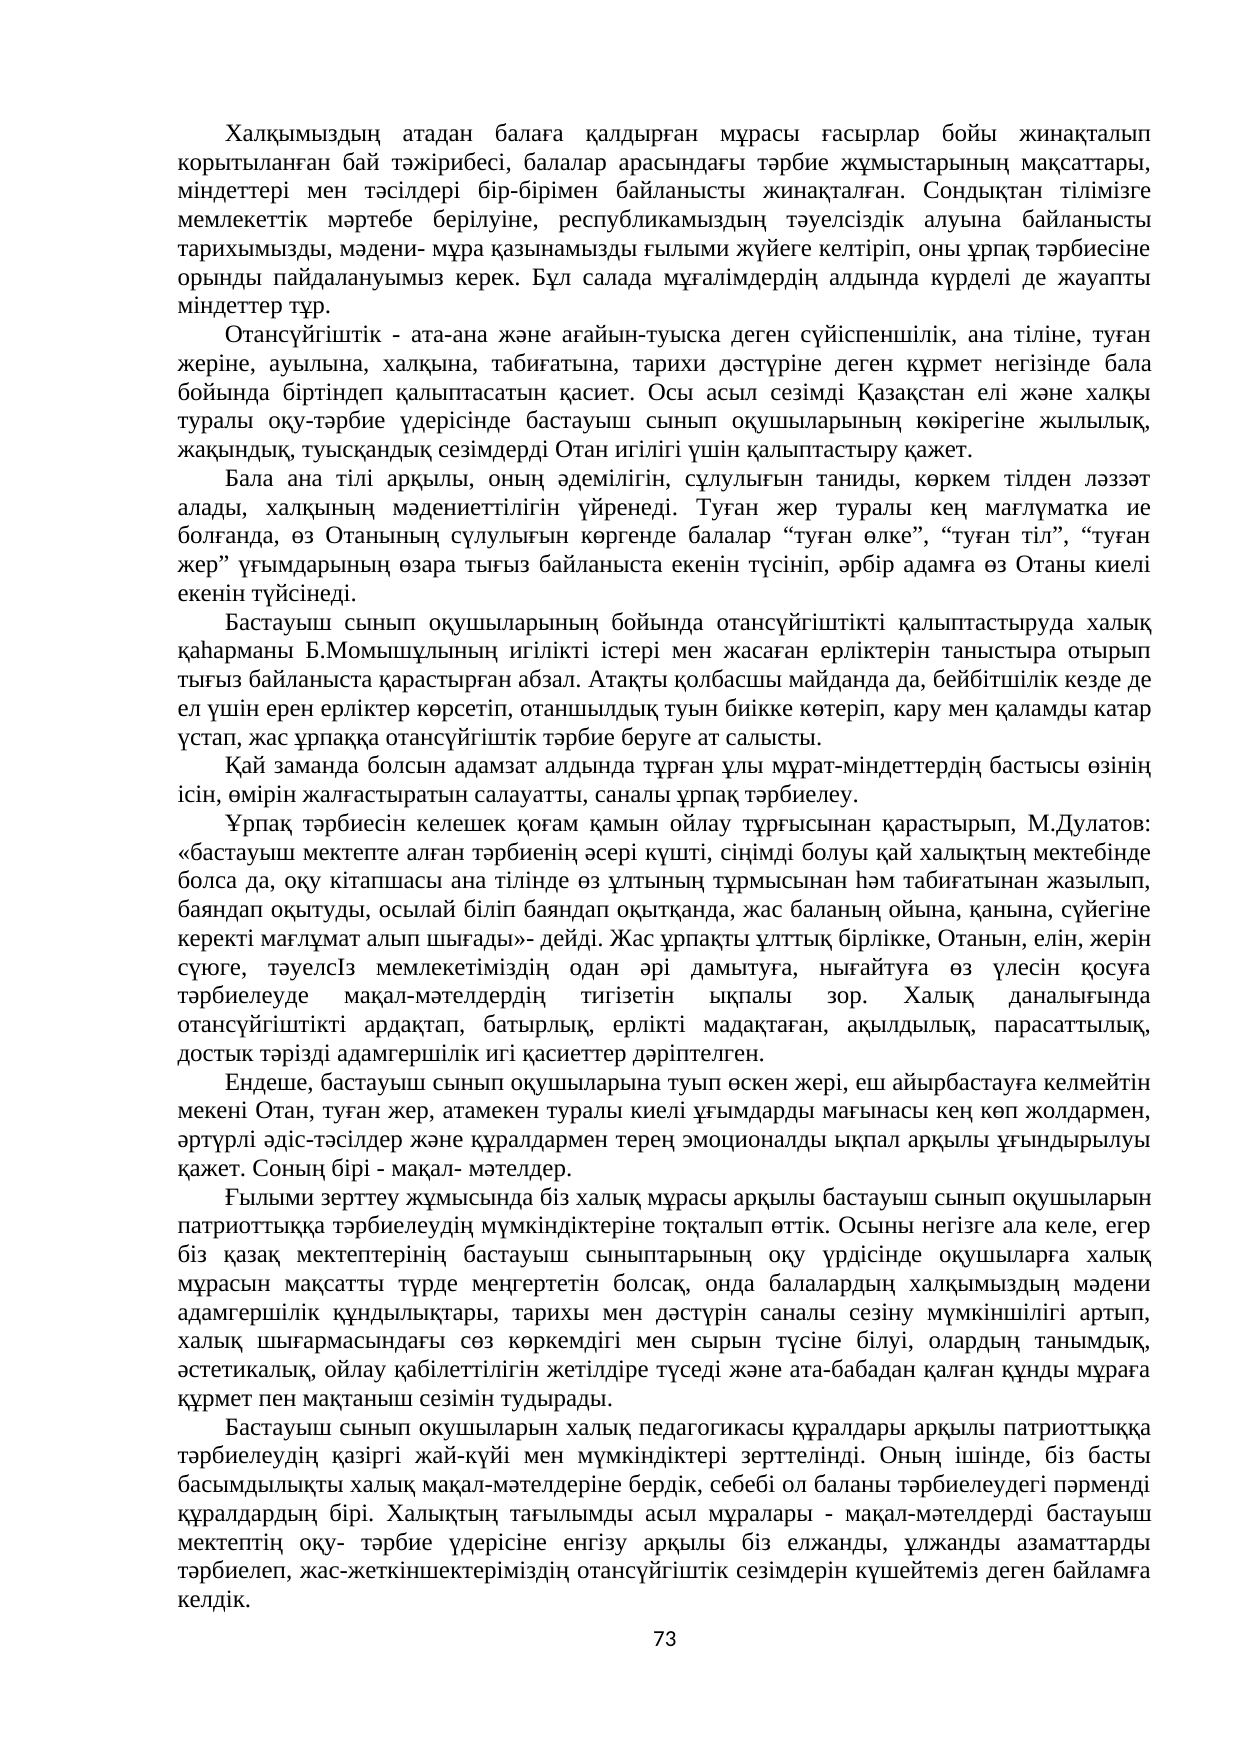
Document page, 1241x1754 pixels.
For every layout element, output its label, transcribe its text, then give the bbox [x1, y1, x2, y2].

text Бастауыш сынып оқушыларының бойында отансүйгіштікті қалыптастыруда халық қаһарманы Б.Момышұлының игілікті істері мен жасаған ерліктерін таныстыра отырып тығыз байланыста қарастырған абзал. Атақты қолбасшы майданда да, бейбітшілік кезде де ел үшін ерен ерліктер көрсетіп, отаншылдық туын биікке көтеріп, кару мен қаламды катар үстап, жас ұрпаққа отансүйгіштік тәрбие беруге ат салысты. [177, 607, 1152, 751]
text Бала ана тілі арқылы, оның әдемілігін, сұлулығын таниды, көркем тілден ләззәт алады, халқының мәдениеттілігін үйренеді. Туған жер туралы кең мағлүматка ие болғанда, өз Отанының сүлулығын көргенде балалар “туған өлке”, “туған тіл”, “туған жер” үғымдарының өзара тығыз байланыста екенін түсініп, әрбір адамға өз Отаны киелі екенін түйсінеді. [177, 463, 1152, 607]
text Халқымыздың атадан балаға қалдырған мұрасы ғасырлар бойы жинақталып корытыланған бай тәжірибесі, балалар арасындағы тәрбие жұмыстарының мақсаттары, міндеттері мен тәсілдері бір-бірімен байланысты жинақталған. Сондықтан тілімізге мемлекеттік мәртебе берілуіне, республикамыздың тәуелсіздік алуына байланысты тарихымызды, мәдени- мұра қазынамызды ғылыми жүйеге келтіріп, оны ұрпақ тәрбиесіне орынды пайдалануымыз керек. Бұл салада мұғалімдердің алдында күрделі де жауапты міндеттер тұр. [177, 118, 1152, 319]
text Қай заманда болсын адамзат алдында тұрған ұлы мұрат-міндеттердің бастысы өзінің ісін, өмірін жалғастыратын салауатты, саналы ұрпақ тәрбиелеу. [177, 751, 1152, 808]
text Ендеше, бастауыш сынып оқушыларына туып өскен жері, еш айырбастауға келмейтін мекені Отан, туған жер, атамекен туралы киелі ұғымдарды мағынасы кең көп жолдармен, әртүрлі әдіс-тәсілдер және құралдармен терең эмоционалды ықпал арқылы ұғындырылуы қажет. Соның бірі - мақал- мәтелдер. [177, 1067, 1152, 1182]
text Ғылыми зерттеу жұмысында біз халық мұрасы арқылы бастауыш сынып оқушыларын патриоттыққа тәрбиелеудің мүмкіндіктеріне тоқталып өттік. Осыны негізге ала келе, егер біз қазақ мектептерінің бастауыш сыныптарының оқу үрдісінде оқушыларға халық мұрасын мақсатты түрде меңгертетін болсақ, онда балалардың халқымыздың мәдени адамгершілік құндылықтары, тарихы мен дәстүрін саналы сезіну мүмкіншілігі артып, халық шығармасындағы сөз көркемдігі мен сырын түсіне білуі, олардың танымдық, әстетикалық, ойлау қабілеттілігін жетілдіре түседі және ата-бабадан қалған құнды мұраға құрмет пен мақтаныш сезімін тудырады. [177, 1182, 1152, 1412]
text Бастауыш сынып окушыларын халық педагогикасы құралдары арқылы патриоттыққа тәрбиелеудің қазіргі жай-күйі мен мүмкіндіктері зерттелінді. Оның ішінде, біз басты басымдылықты халық мақал-мәтелдеріне бердік, себебі ол баланы тәрбиелеудегі пәрменді құралдардың бірі. Халықтың тағылымды асыл мұралары - мақал-мәтелдерді бастауыш мектептің оқу- тәрбие үдерісіне енгізу арқылы біз елжанды, ұлжанды азаматтарды тәрбиелеп, жас-жеткіншектеріміздің отансүйгіштік сезімдерін күшейтеміз деген байламға келдік. [177, 1412, 1152, 1613]
text Ұрпақ тәрбиесін келешек қоғам қамын ойлау тұрғысынан қарастырып, М.Дулатов: «бастауыш мектепте алған тәрбиенің әсері күшті, сіңімді болуы қай халықтың мектебінде болса да, оқу кітапшасы ана тілінде өз ұлтының тұрмысынан һәм табиғатынан жазылып, баяндап оқытуды, осылай біліп баяндап оқытқанда, жас баланың ойына, қанына, сүйегіне керекті мағлұмат алып шығады»- дейді. Жас ұрпақты ұлттық бірлікке, Отанын, елін, жерін сүюге, тәуелсІз мемлекетіміздің одан әрі дамытуға, нығайтуға өз үлесін қосуға тәрбиелеуде мақал-мәтелдердің тигізетін ықпалы зор. Халық даналығында отансүйгіштікті ардақтап, батырлық, ерлікті мадақтаған, ақылдылық, парасаттылық, достык тәрізді адамгершілік игі қасиеттер дәріптелген. [177, 808, 1152, 1067]
text Отансүйгіштік - ата-ана және ағайын-туыска деген сүйіспеншілік, ана тіліне, туған жеріне, ауылына, халқына, табиғатына, тарихи дәстүріне деген кұрмет негізінде бала бойында біртіндеп қалыптасатын қасиет. Осы асыл сезімді Қазақстан елі және халқы туралы оқу-тәрбие үдерісінде бастауыш сынып оқушыларының көкірегіне жылылық, жақындық, туысқандық сезімдерді Отан игілігі үшін қалыптастыру қажет. [177, 319, 1152, 463]
